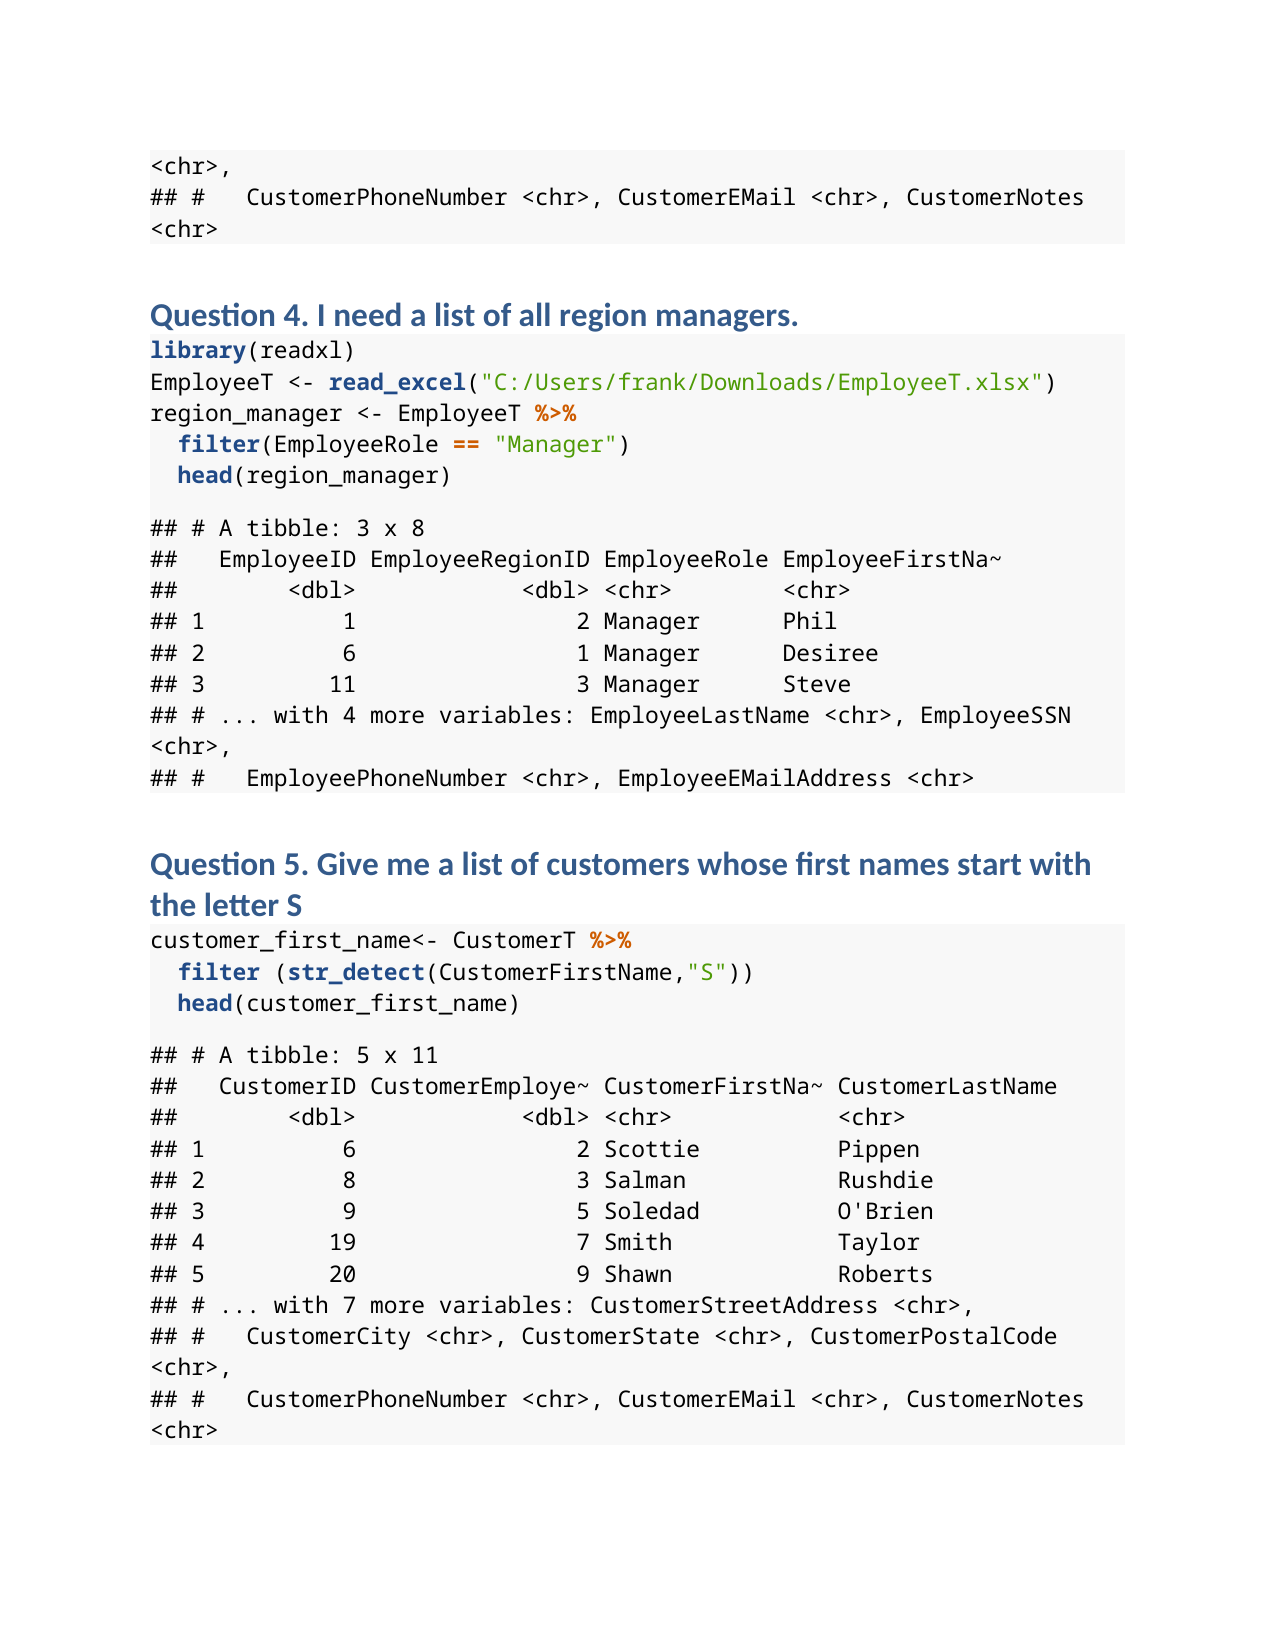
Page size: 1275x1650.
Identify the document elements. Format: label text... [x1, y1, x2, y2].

text customer_first_name<- CustomerT %>% filter (str_detect(CustomerFirstName,"S")) head(customer_first_name) [521, 924, 1125, 1018]
text ## # A tibble: 5 x 11 ## CustomerID CustomerEmploye~ CustomerFirstNa~ CustomerLastName ## <dbl> <dbl> <chr> <chr> ## 1 6 2 Scottie Pippen ## 2 8 3 Salman Rushdie ## 3 9 5 Soledad O'Brien ## 4 19 7 Smith Taylor ## 5 20 9 Shawn Roberts ## # ... with 7 more variables: CustomerStreetAddress <chr>, ## # CustomerCity <chr>, CustomerState <chr>, CustomerPostalCode <chr>, ## # CustomerPhoneNumber <chr>, CustomerEMail <chr>, CustomerNotes <chr> [150, 1039, 1125, 1445]
subtitle Question 4. I need a list of all region managers. [150, 294, 1125, 334]
text library(readxl) EmployeeT <- read_excel("C:/Users/frank/Downloads/EmployeeT.xlsx") region_manager <- EmployeeT %>% filter(EmployeeRole == "Manager") head(region_manager) [150, 334, 1125, 491]
subtitle Question 5. Give me a list of customers whose first names start with the letter S [150, 843, 1125, 924]
text ## # A tibble: 3 x 8 ## EmployeeID EmployeeRegionID EmployeeRole EmployeeFirstNa~ ## <dbl> <dbl> <chr> <chr> ## 1 1 2 Manager Phil ## 2 6 1 Manager Desiree ## 3 11 3 Manager Steve ## # ... with 4 more variables: EmployeeLastName <chr>, EmployeeSSN <chr>, ## # EmployeePhoneNumber <chr>, EmployeeEMailAddress <chr> [150, 512, 1125, 793]
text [150, 150, 1125, 244]
